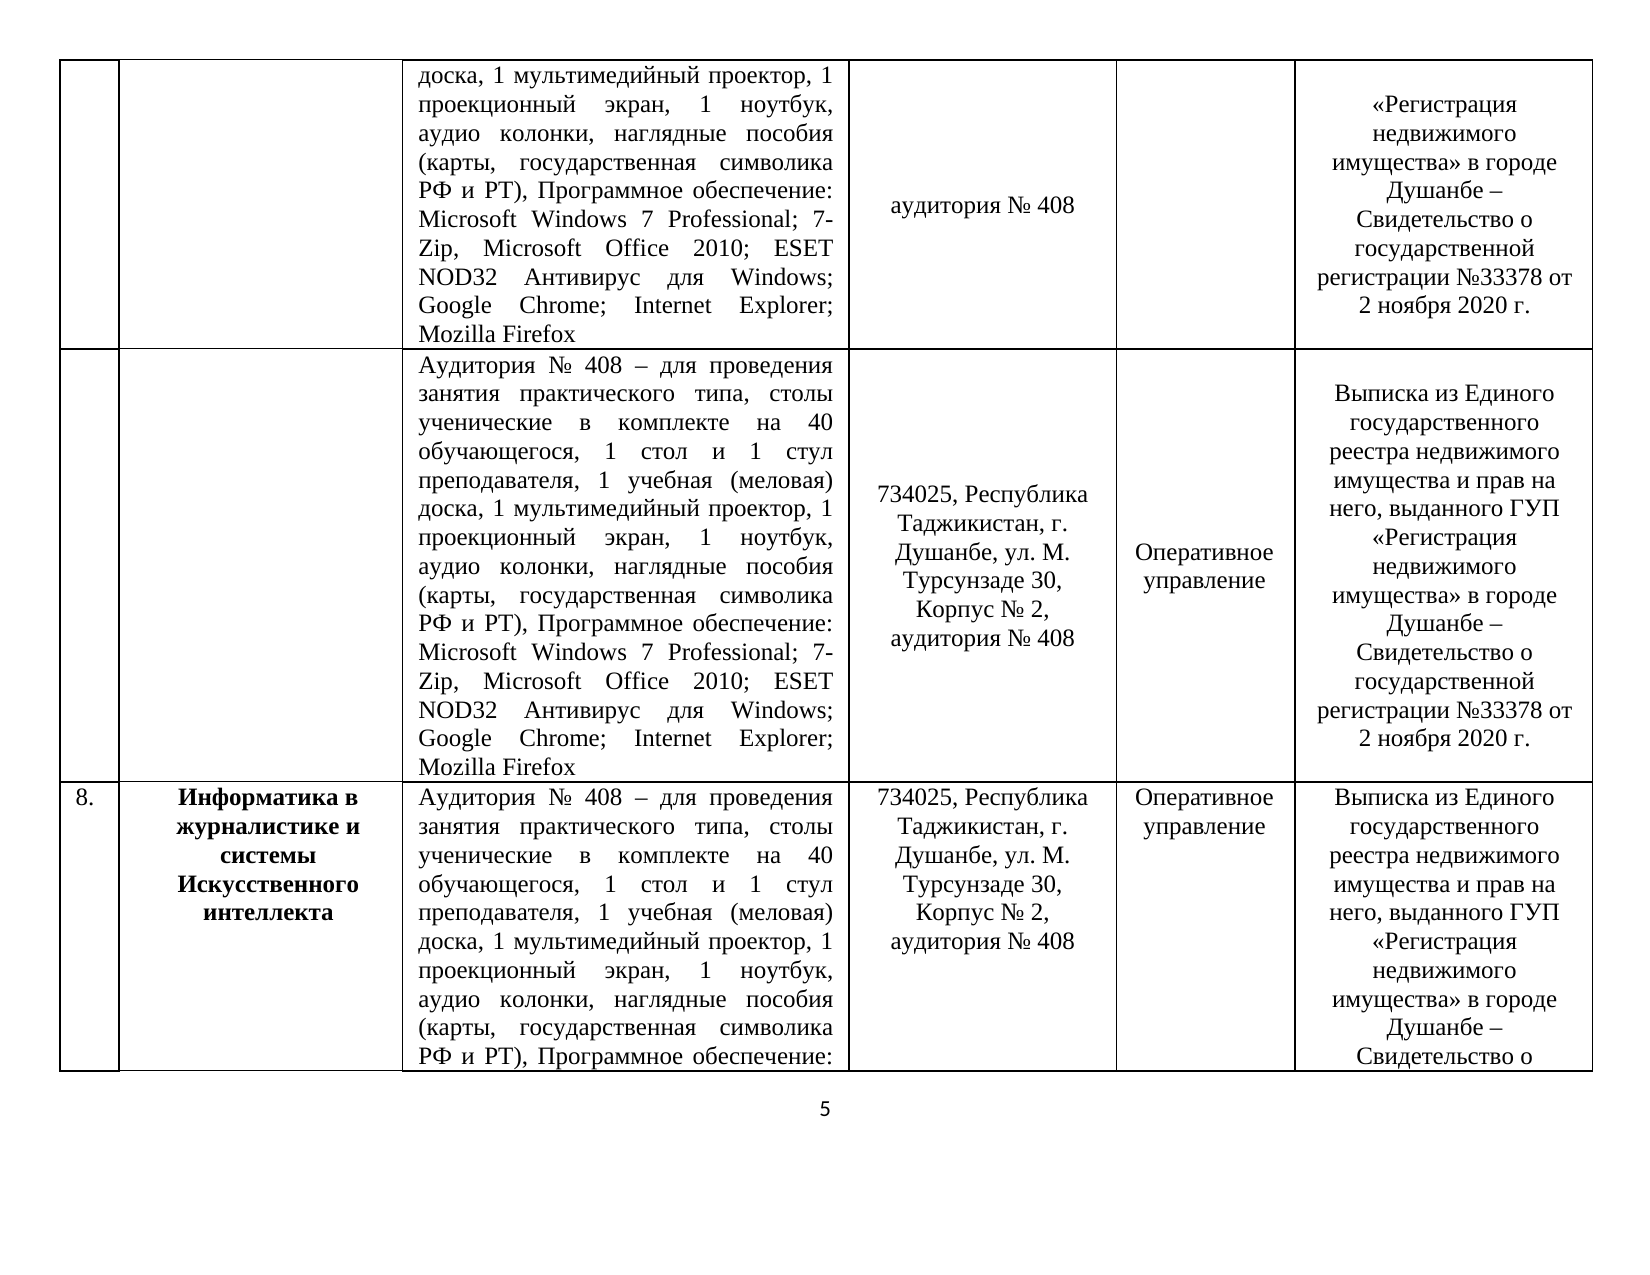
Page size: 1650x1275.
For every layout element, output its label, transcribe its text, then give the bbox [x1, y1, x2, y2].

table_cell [1296, 61, 1592, 348]
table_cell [403, 61, 848, 348]
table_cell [120, 60, 402, 348]
table_cell [61, 783, 118, 1070]
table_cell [1296, 783, 1592, 1070]
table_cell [1117, 61, 1294, 348]
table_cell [850, 783, 1116, 1070]
table_cell Оперативное управление [1117, 350, 1294, 781]
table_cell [850, 61, 1116, 348]
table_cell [1117, 783, 1294, 1070]
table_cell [403, 783, 848, 1070]
table_cell [61, 350, 118, 781]
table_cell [120, 782, 402, 1070]
table_cell 734025, Республика Таджикистан, г. Душанбе, ул. М. Турсунзаде 30, Корпус № 2, аудитория № 408 [850, 350, 1116, 781]
table_cell [61, 61, 118, 348]
table_cell [120, 349, 402, 781]
